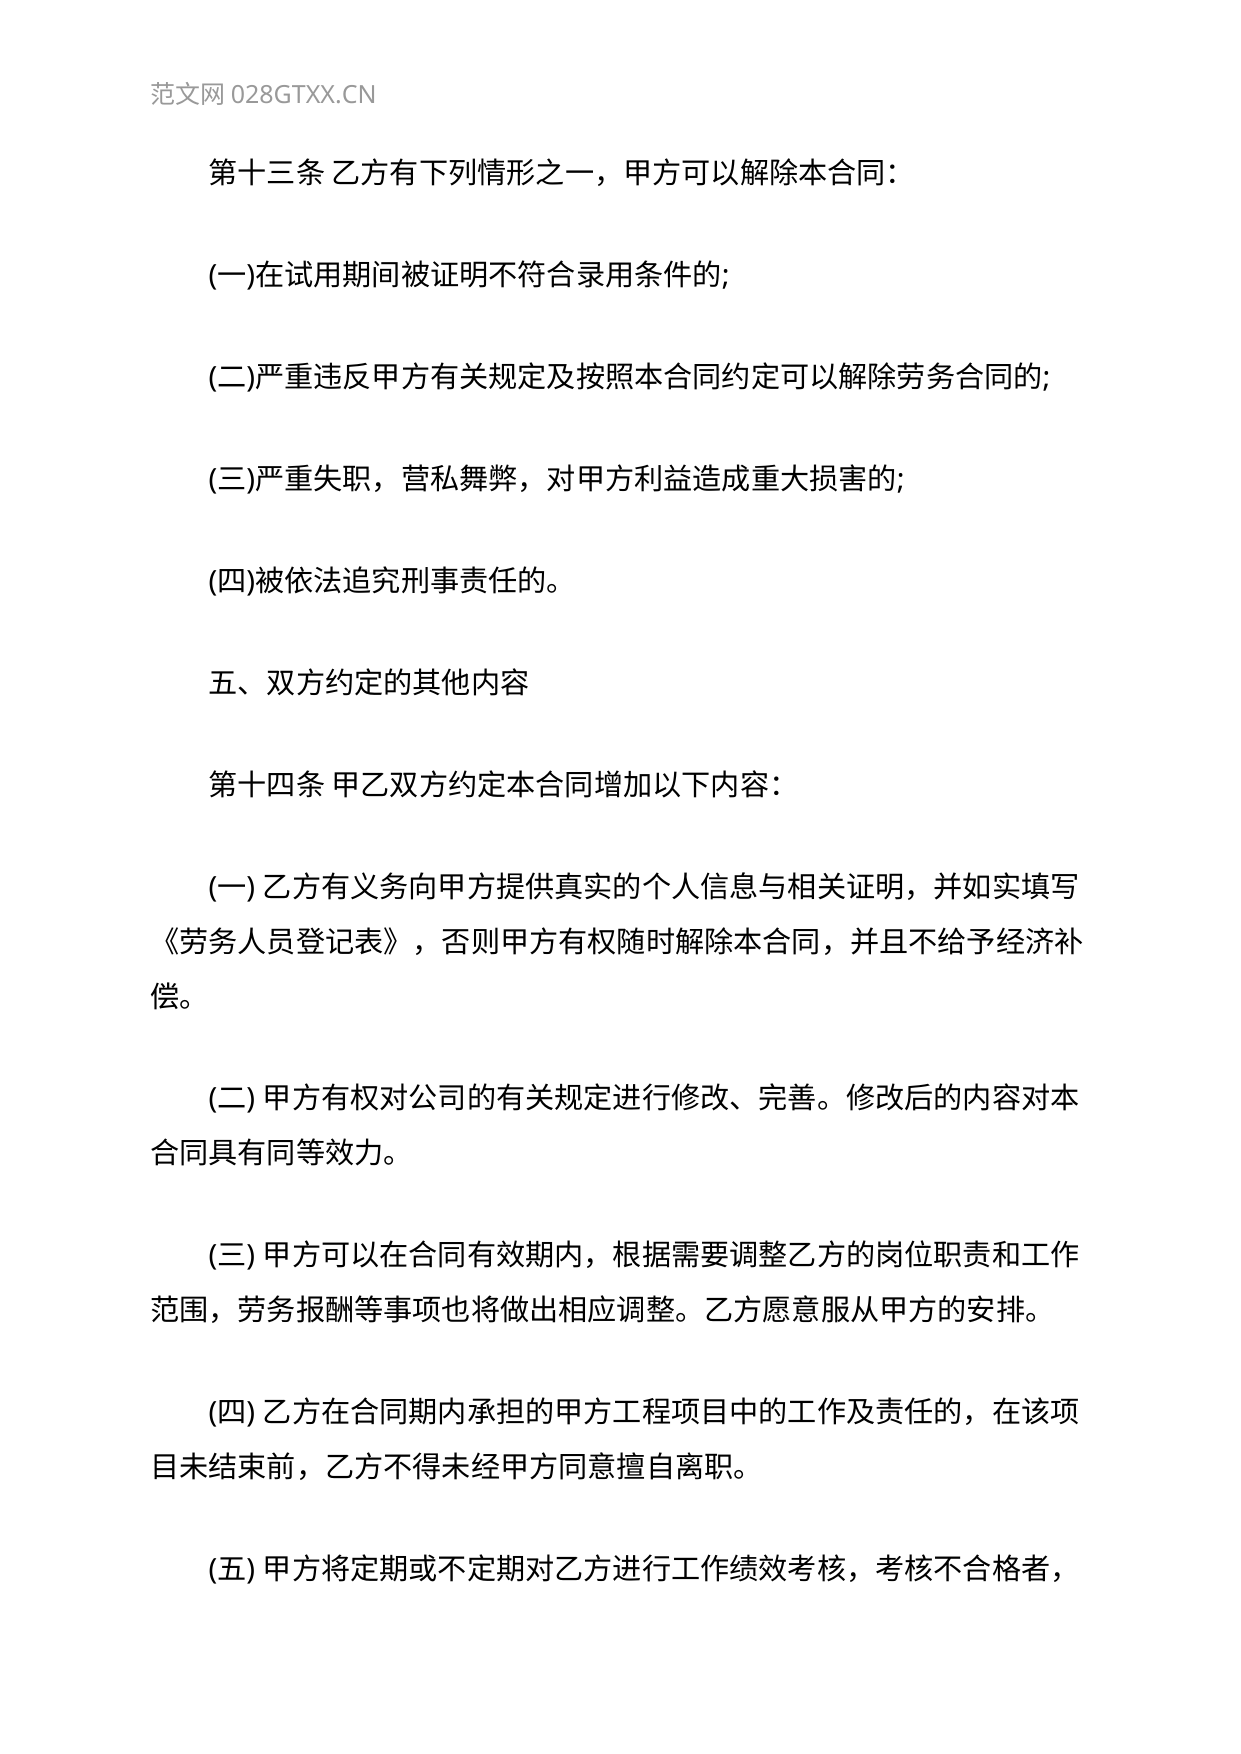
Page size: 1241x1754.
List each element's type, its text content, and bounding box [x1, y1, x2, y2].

text (一) 乙方有义务向甲方提供真实的个人信息与相关证明，并如实填写《劳务人员登记表》，否则甲方有权随时解除本合同，并且不给予经济补偿。 [150, 863, 1090, 1015]
text 第十三条 乙方有下列情形之一，甲方可以解除本合同： [150, 150, 1090, 192]
text 五、双方约定的其他内容 [150, 660, 1090, 702]
text (三)严重失职，营私舞弊，对甲方利益造成重大损害的; [150, 456, 1090, 498]
text (一)在试用期间被证明不符合录用条件的; [150, 252, 1090, 294]
text (三) 甲方可以在合同有效期内，根据需要调整乙方的岗位职责和工作范围，劳务报酬等事项也将做出相应调整。乙方愿意服从甲方的安排。 [150, 1232, 1090, 1329]
text (四)被依法追究刑事责任的。 [150, 558, 1090, 600]
text (四) 乙方在合同期内承担的甲方工程项目中的工作及责任的，在该项目未结束前，乙方不得未经甲方同意擅自离职。 [150, 1388, 1090, 1486]
text (二) 甲方有权对公司的有关规定进行修改、完善。修改后的内容对本合同具有同等效力。 [150, 1075, 1090, 1172]
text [150, 1545, 1090, 1588]
text 第十四条 甲乙双方约定本合同增加以下内容： [150, 761, 1090, 804]
text (二)严重违反甲方有关规定及按照本合同约定可以解除劳务合同的; [150, 354, 1090, 396]
